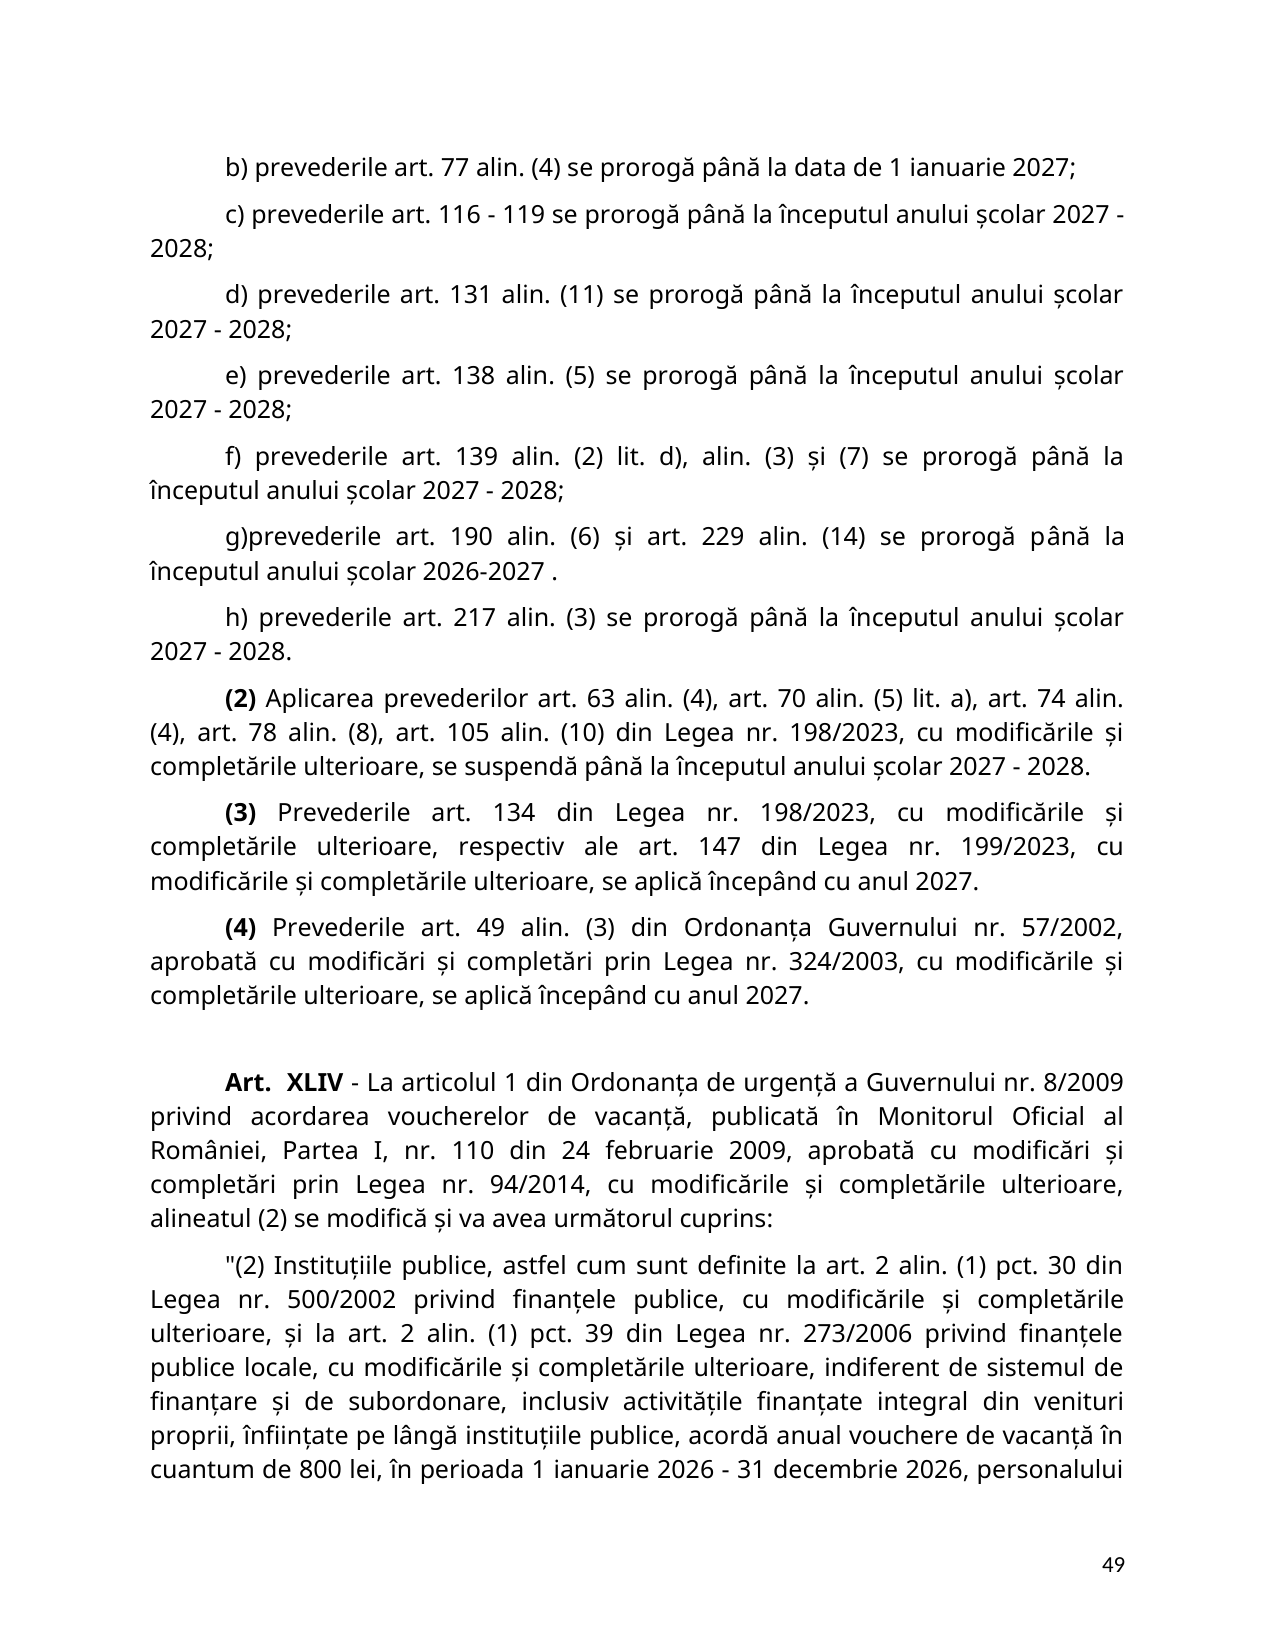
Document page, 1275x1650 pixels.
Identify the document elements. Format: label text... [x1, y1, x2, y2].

text d) prevederile art. 131 alin. (11) se prorogă până la începutul anului şcolar 2027 - 2028; [150, 277, 1125, 345]
text h) prevederile art. 217 alin. (3) se prorogă până la începutul anului şcolar 2027 - 2028. [150, 600, 1125, 668]
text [150, 1248, 1125, 1486]
text e) prevederile art. 138 alin. (5) se prorogă până la începutul anului şcolar 2027 - 2028; [150, 358, 1125, 426]
text b) prevederile art. 77 alin. (4) se prorogă până la data de 1 ianuarie 2027; [150, 150, 1125, 184]
text (3) Prevederile art. 134 din Legea nr. 198/2023, cu modificările şi completările ulterioare, respectiv ale art. 147 din Legea nr. 199/2023, cu modificările şi completările ulterioare, se aplică începând cu anul 2027. [150, 795, 1125, 897]
text (2) Aplicarea prevederilor art. 63 alin. (4), art. 70 alin. (5) lit. a), art. 74 alin. (4), art. 78 alin. (8), art. 105 alin. (10) din Legea nr. 198/2023, cu modificările şi completările ulterioare, se suspendă până la începutul anului şcolar 2027 - 2028. [150, 680, 1125, 782]
text Art. XLIV - La articolul 1 din Ordonanţa de urgenţă a Guvernului nr. 8/2009 privind acordarea voucherelor de vacanţă, publicată în Monitorul Oficial al României, Partea I, nr. 110 din 24 februarie 2009, aprobată cu modificări şi completări prin Legea nr. 94/2014, cu modificările şi completările ulterioare, alineatul (2) se modifică şi va avea următorul cuprins: [150, 1065, 1125, 1235]
text g)prevederile art. 190 alin. (6) și art. 229 alin. (14) se prorogă până la începutul anului școlar 2026-2027 . [150, 519, 1125, 587]
text (4) Prevederile art. 49 alin. (3) din Ordonanţa Guvernului nr. 57/2002, aprobată cu modificări şi completări prin Legea nr. 324/2003, cu modificările şi completările ulterioare, se aplică începând cu anul 2027. [150, 910, 1125, 1012]
text c) prevederile art. 116 - 119 se prorogă până la începutul anului şcolar 2027 - 2028; [150, 197, 1125, 265]
text f) prevederile art. 139 alin. (2) lit. d), alin. (3) şi (7) se prorogă până la începutul anului şcolar 2027 - 2028; [150, 438, 1125, 507]
